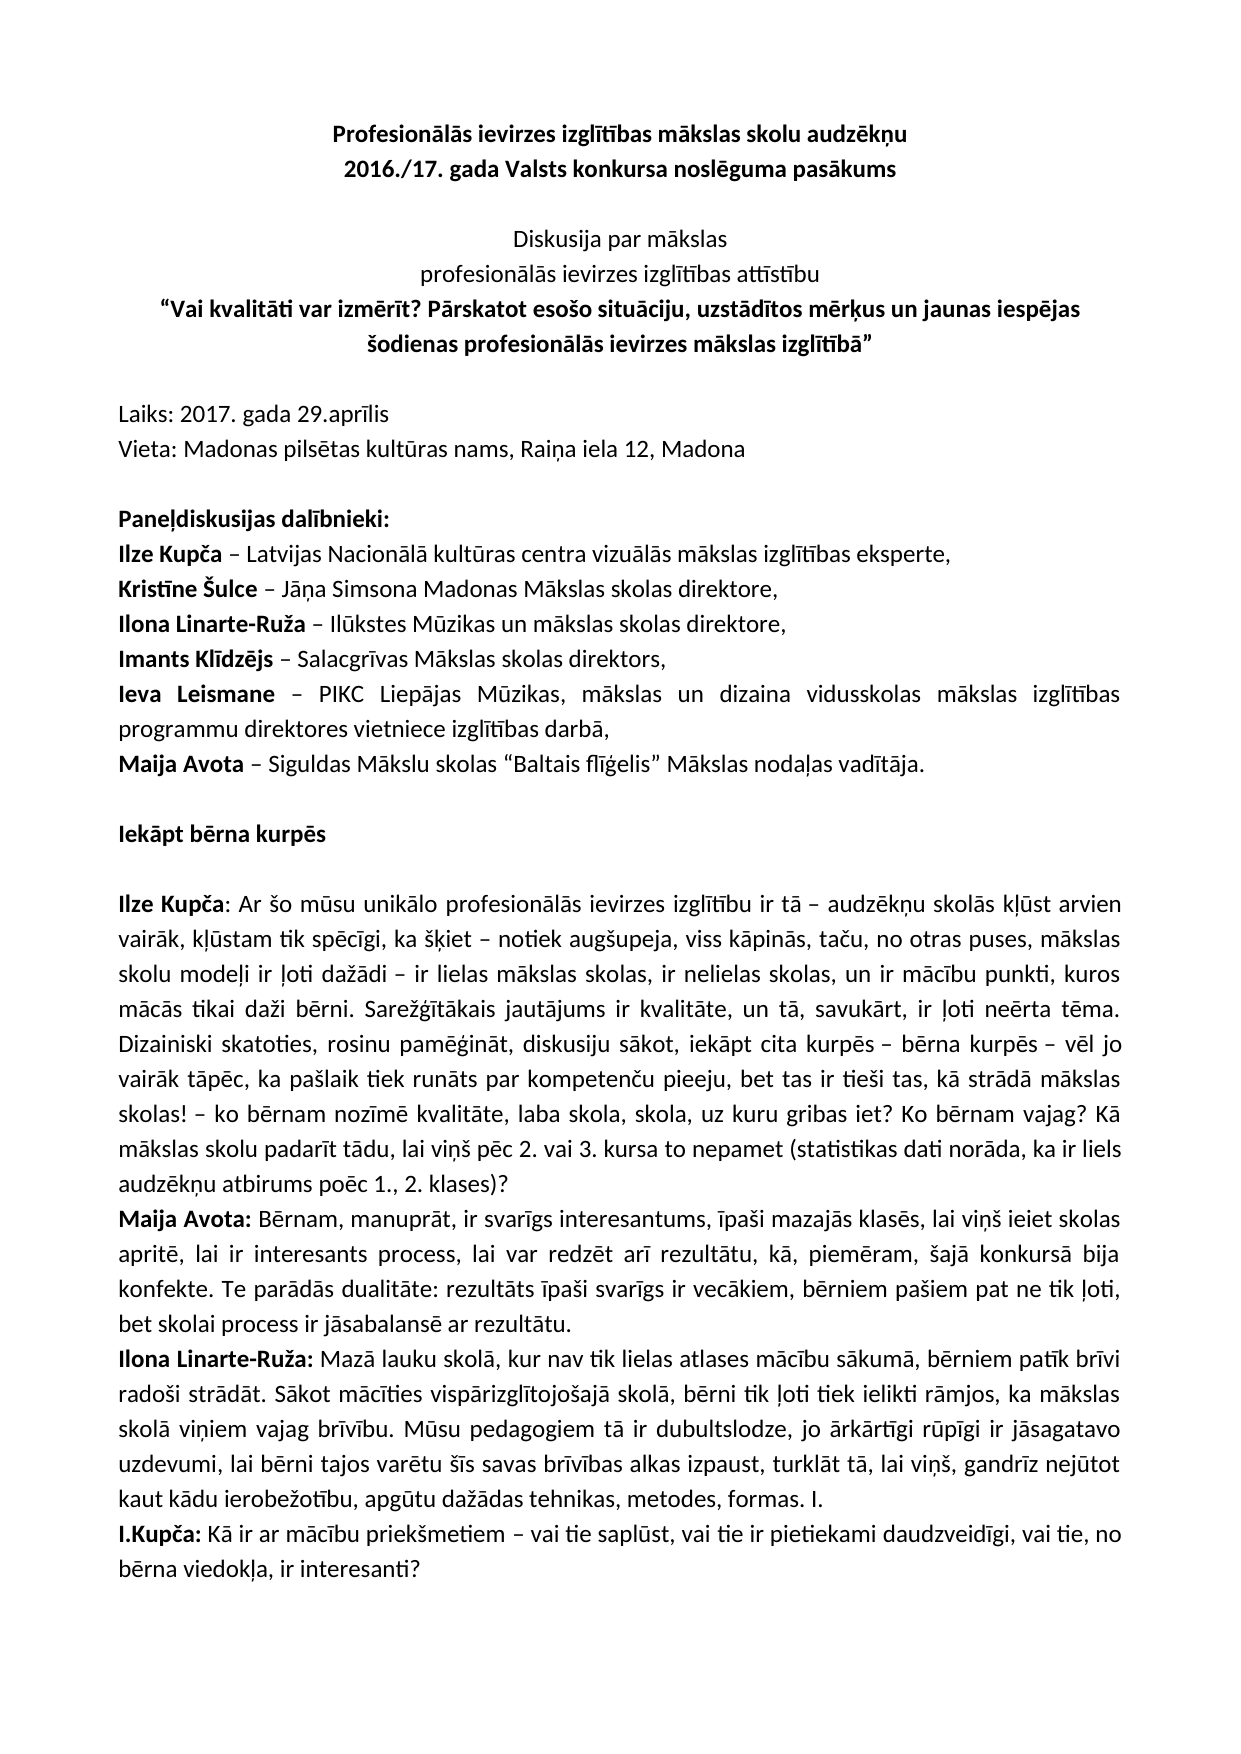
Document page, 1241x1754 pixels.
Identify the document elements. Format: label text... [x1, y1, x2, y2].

text Profesionālās ievirzes izglītības mākslas skolu audzēkņu [118, 118, 1122, 149]
text Ilona Linarte-Ruža – Ilūkstes Mūzikas un mākslas skolas direktore, [118, 608, 1122, 639]
text Ilze Kupča – Latvijas Nacionālā kultūras centra vizuālās mākslas izglītības eksperte, [118, 538, 1122, 569]
text Ilona Linarte-Ruža: Mazā lauku skolā, kur nav tik lielas atlases mācību sākumā, bērniem patīk brīvi radoši strādāt. Sākot mācīties vispārizglītojošajā skolā, bērni tik ļoti tiek ielikti rāmjos, ka mākslas skolā viņiem vajag brīvību. Mūsu pedagogiem tā ir dubultslodze, jo ārkārtīgi rūpīgi ir jāsagatavo uzdevumi, lai bērni tajos varētu šīs savas brīvības alkas izpaust, turklāt tā, lai viņš, gandrīz nejūtot kaut kādu ierobežotību, apgūtu dažādas tehnikas, metodes, formas. I. [118, 1343, 1122, 1514]
text “Vai kvalitāti var izmērīt? Pārskatot esošo situāciju, uzstādītos mērķus un jaunas iespējas šodienas profesionālās ievirzes mākslas izglītībā” [118, 293, 1122, 359]
text I.Kupča: Kā ir ar mācību priekšmetiem – vai tie saplūst, vai tie ir pietiekami daudzveidīgi, vai tie, no bērna viedokļa, ir interesanti? [118, 1518, 1122, 1584]
text Ieva Leismane – PIKC Liepājas Mūzikas, mākslas un dizaina vidusskolas mākslas izglītības programmu direktores vietniece izglītības darbā, [118, 678, 1122, 744]
text Diskusija par mākslas [118, 223, 1122, 254]
text Vieta: Madonas pilsētas kultūras nams, Raiņa iela 12, Madona [118, 433, 1122, 464]
text Maija Avota: Bērnam, manuprāt, ir svarīgs interesantums, īpaši mazajās klasēs, lai viņš ieiet skolas apritē, lai ir interesants process, lai var redzēt arī rezultātu, kā, piemēram, šajā konkursā bija konfekte. Te parādās dualitāte: rezultāts īpaši svarīgs ir vecākiem, bērniem pašiem pat ne tik ļoti, bet skolai process ir jāsabalansē ar rezultātu. [118, 1203, 1122, 1339]
text Ilze Kupča: Ar šo mūsu unikālo profesionālās ievirzes izglītību ir tā – audzēkņu skolās kļūst arvien vairāk, kļūstam tik spēcīgi, ka šķiet – notiek augšupeja, viss kāpinās, taču, no otras puses, mākslas skolu modeļi ir ļoti dažādi – ir lielas mākslas skolas, ir nelielas skolas, un ir mācību punkti, kuros mācās tikai daži bērni. Sarežģītākais jautājums ir kvalitāte, un tā, savukārt, ir ļoti neērta tēma. Dizainiski skatoties, rosinu pamēģināt, diskusiju sākot, iekāpt cita kurpēs – bērna kurpēs – vēl jo vairāk tāpēc, ka pašlaik tiek runāts par kompetenču pieeju, bet tas ir tieši tas, kā strādā mākslas skolas! – ko bērnam nozīmē kvalitāte, laba skola, skola, uz kuru gribas iet? Ko bērnam vajag? Kā mākslas skolu padarīt tādu, lai viņš pēc 2. vai 3. kursa to nepamet (statistikas dati norāda, ka ir liels audzēkņu atbirums poēc 1., 2. klases)? [118, 888, 1122, 1199]
text 2016./17. gada Valsts konkursa noslēguma pasākums [118, 153, 1122, 184]
text Maija Avota – Siguldas Mākslu skolas “Baltais flīģelis” Mākslas nodaļas vadītāja. [118, 748, 1122, 779]
text Imants Klīdzējs – Salacgrīvas Mākslas skolas direktors, [118, 643, 1122, 674]
text Kristīne Šulce – Jāņa Simsona Madonas Mākslas skolas direktore, [118, 573, 1122, 604]
text Iekāpt bērna kurpēs [118, 818, 1122, 849]
text Paneļdiskusijas dalībnieki: [118, 503, 1122, 534]
text Laiks: 2017. gada 29.aprīlis [118, 398, 1122, 429]
text profesionālās ievirzes izglītības attīstību [118, 258, 1122, 289]
